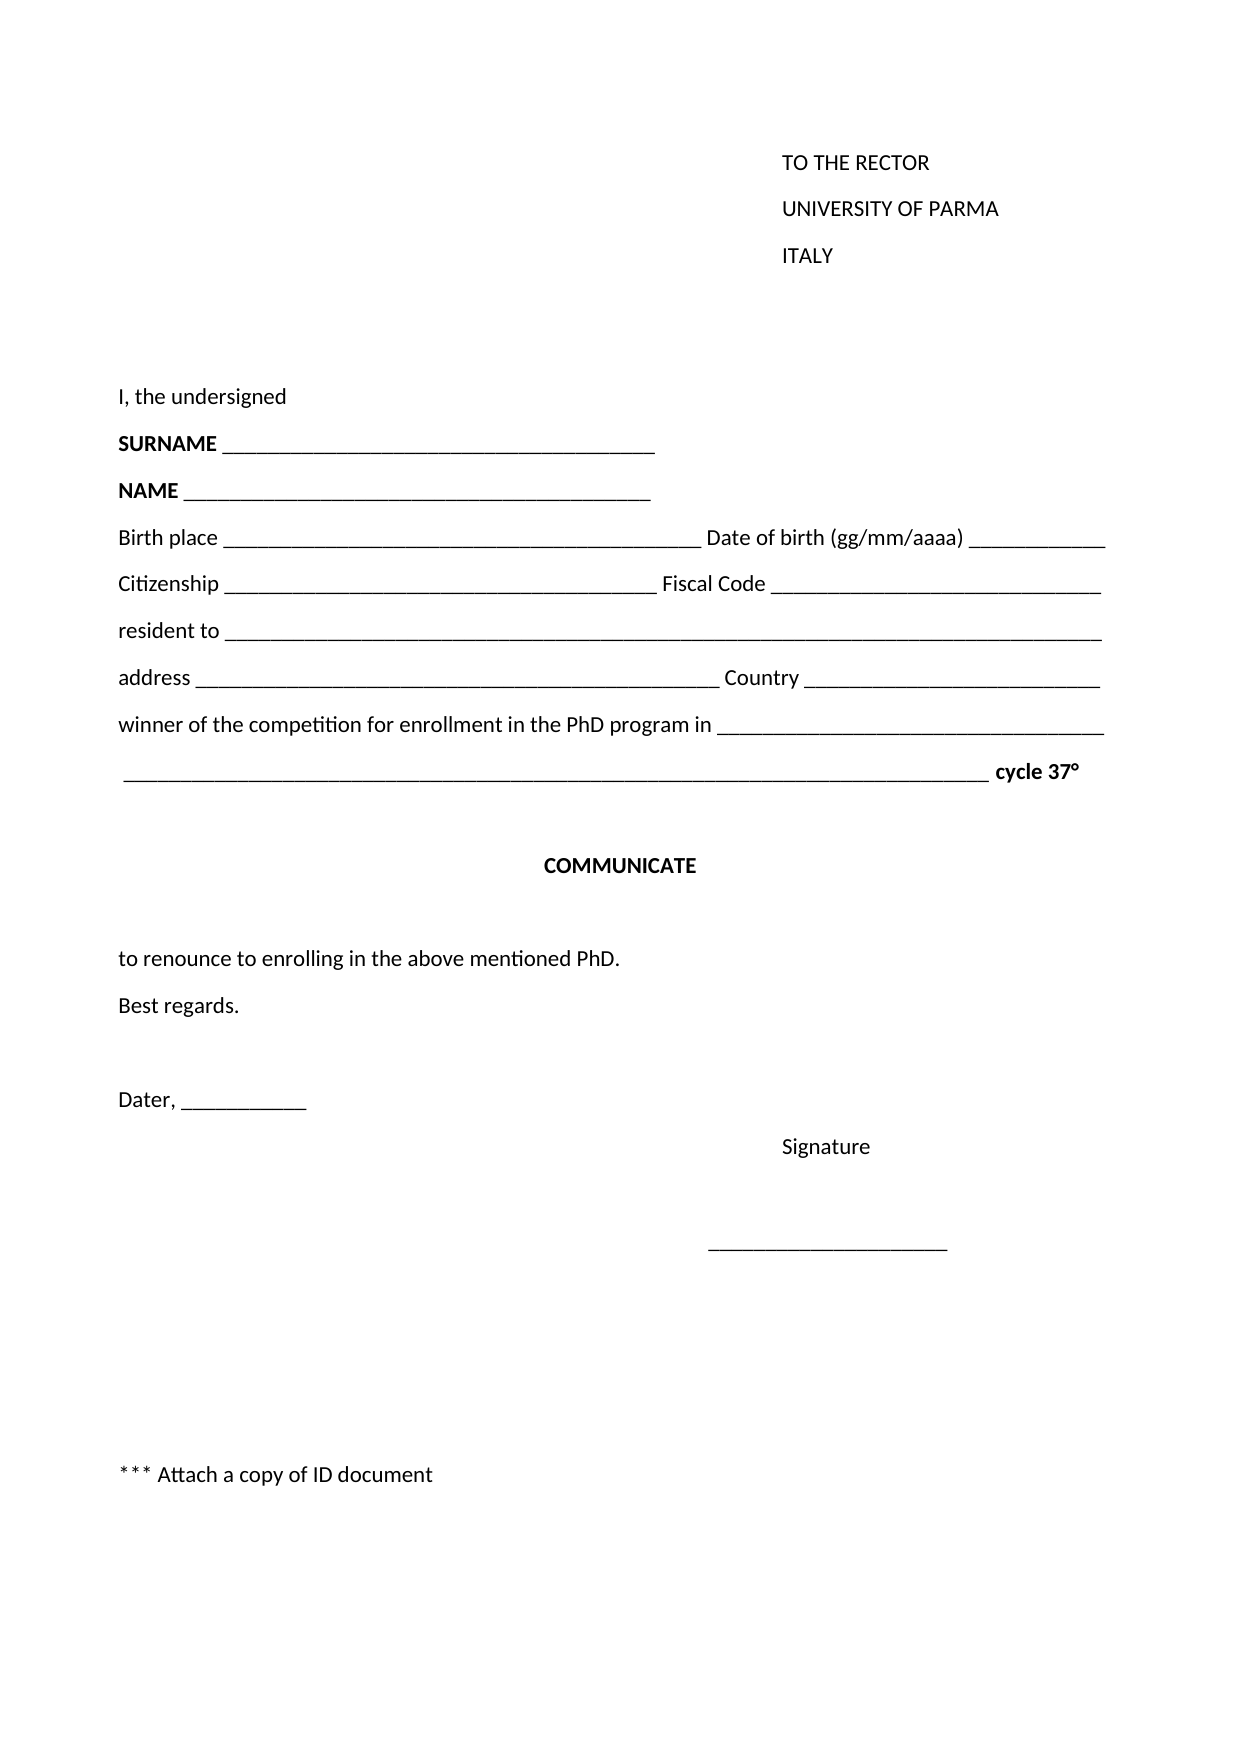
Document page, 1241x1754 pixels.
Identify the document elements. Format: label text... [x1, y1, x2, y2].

text ____________________________________________________________________________ cycle 37° [118, 757, 1122, 785]
text TO THE RECTOR [708, 148, 1122, 176]
text _____________________ [634, 1226, 1122, 1254]
text I, the undersigned [118, 382, 1122, 410]
text to renounce to enrolling in the above mentioned PhD. [118, 944, 1122, 972]
text COMMUNICATE [118, 851, 1122, 879]
text address ______________________________________________ Country __________________________ [118, 663, 1122, 691]
text NAME _________________________________________ [118, 476, 1122, 504]
text ITALY [782, 241, 1122, 269]
text Dater, ___________ [118, 1085, 1122, 1113]
text Signature [708, 1132, 1122, 1160]
text Birth place __________________________________________ Date of birth (gg/mm/aaaa) ____________ [118, 523, 1122, 551]
text resident to _____________________________________________________________________________ [118, 616, 1122, 644]
text *** Attach a copy of ID document [118, 1460, 1122, 1488]
text Best regards. [118, 991, 1122, 1019]
text SURNAME ______________________________________ [118, 429, 1122, 457]
text UNIVERSITY OF PARMA [782, 194, 1122, 222]
text Citizenship ______________________________________ Fiscal Code _____________________________ [118, 569, 1122, 597]
text winner of the competition for enrollment in the PhD program in __________________________________ [118, 710, 1122, 738]
